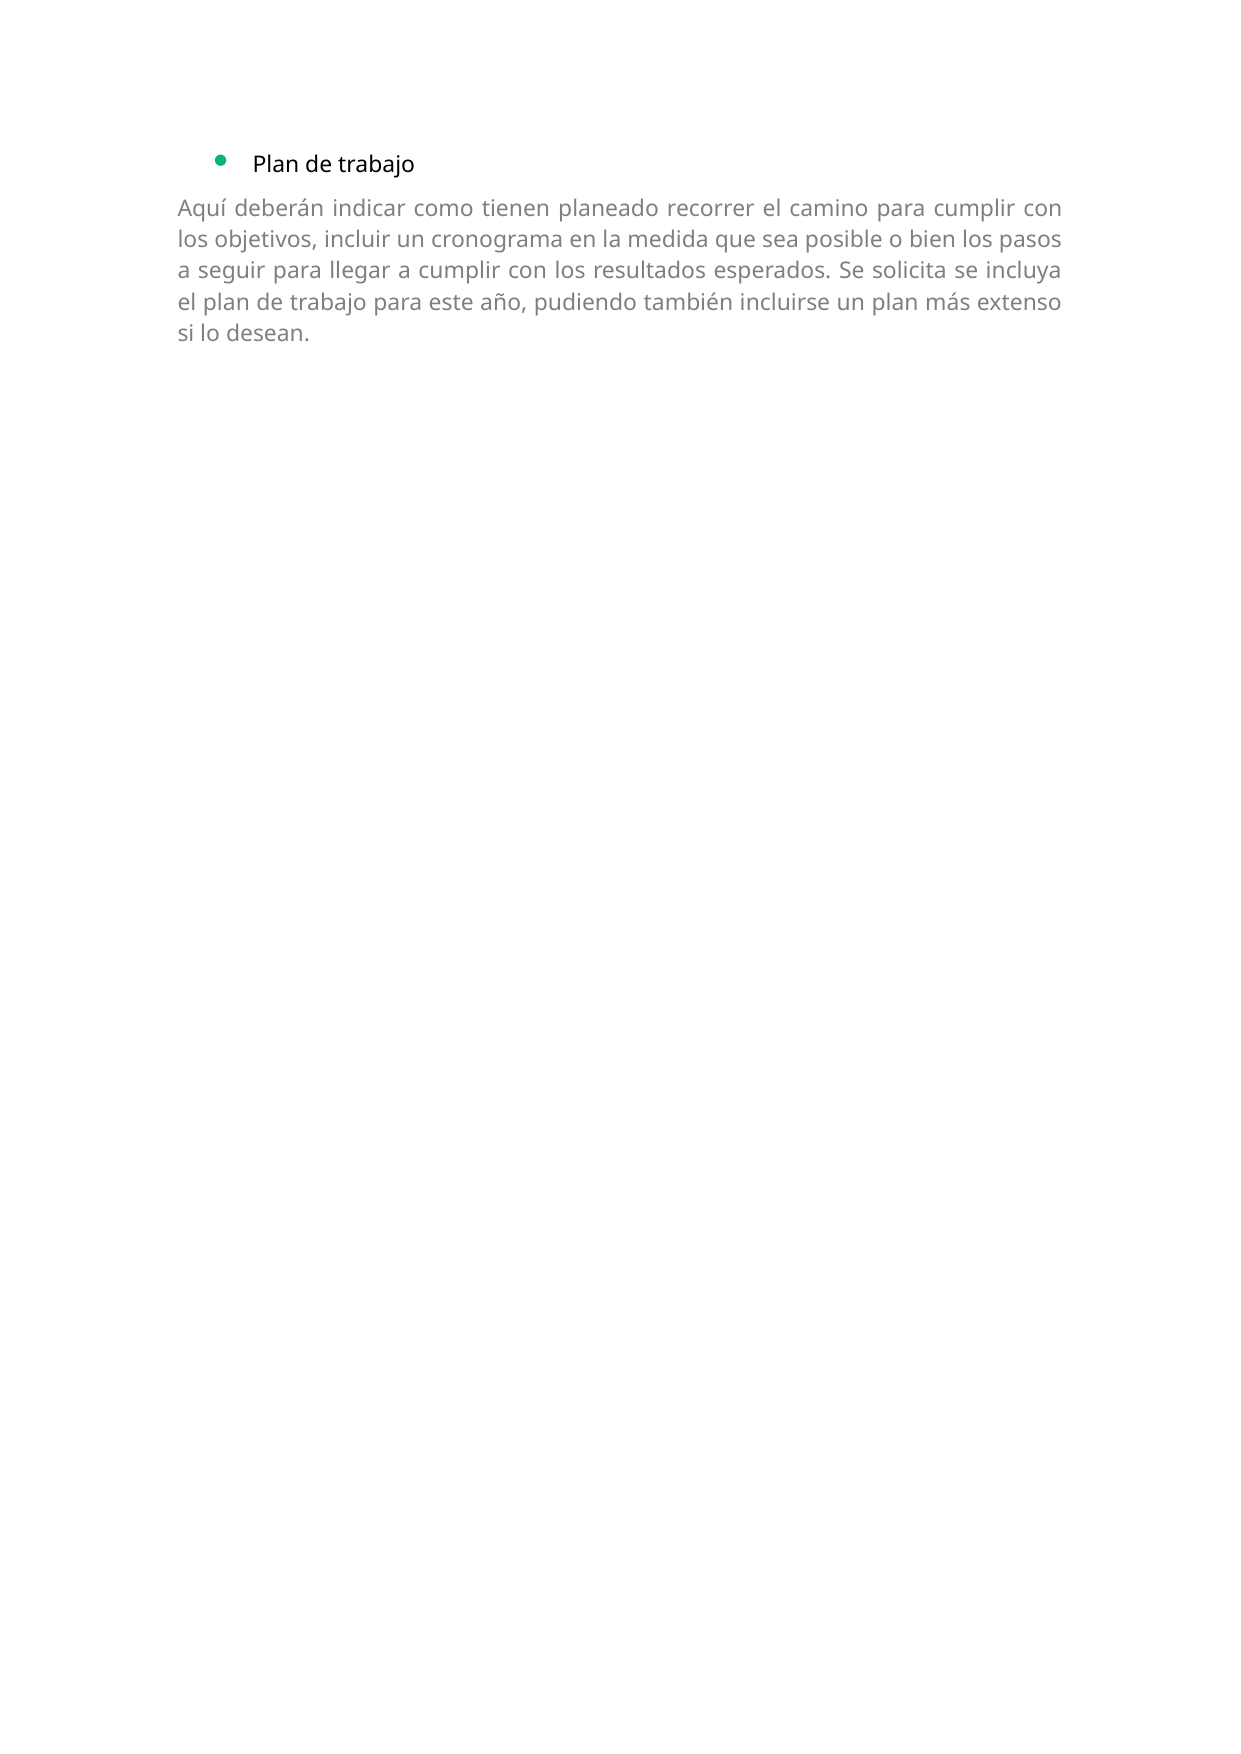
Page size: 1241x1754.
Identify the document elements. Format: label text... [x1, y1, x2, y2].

list Plan de trabajo [215, 148, 1063, 179]
text Aquí deberán indicar como tienen planeado recorrer el camino para cumplir con los objetivos, incluir un cronograma en la medida que sea posible o bien los pasos a seguir para llegar a cumplir con los resultados esperados. Se solicita se incluya el plan de trabajo para este año, pudiendo también incluirse un plan más extenso si lo desean. [177, 192, 1063, 348]
